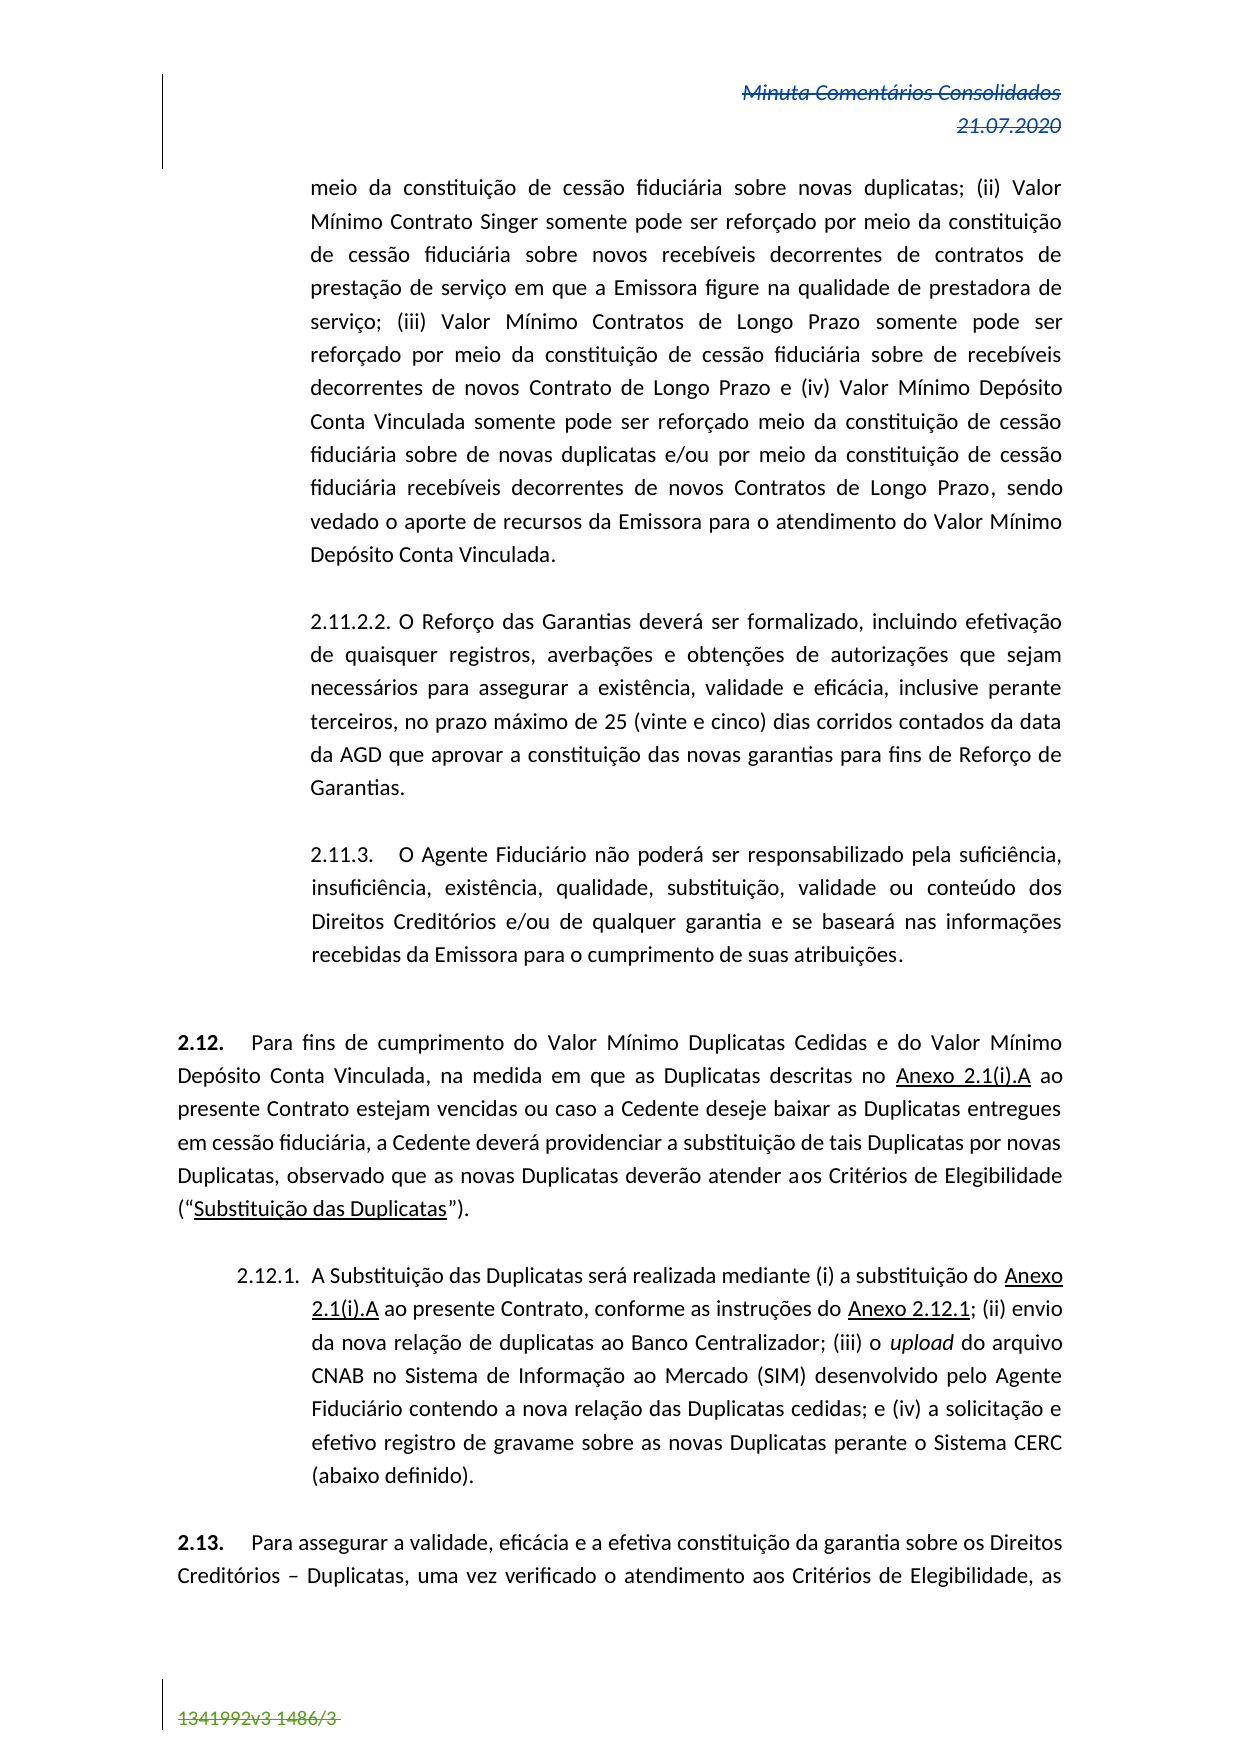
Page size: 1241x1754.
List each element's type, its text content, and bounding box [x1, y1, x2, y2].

list A Substituição das Duplicatas será realizada mediante (i) a substituição do Anexo 2.1(i).A ao presente Contrato, conforme as instruções do Anexo 2.12.1; (ii) envio da nova relação de duplicatas ao Banco Centralizador; (iii) o upload do arquivo CNAB no Sistema de Informação ao Mercado (SIM) desenvolvido pelo Agente Fiduciário contendo a nova relação das Duplicatas cedidas; e (iv) a solicitação e efetivo registro de gravame sobre as novas Duplicatas perante o Sistema CERC (abaixo definido). [236, 1257, 1063, 1490]
list O Agente Fiduciário não poderá ser responsabilizado pela suficiência, insuficiência, existência, qualidade, substituição, validade ou conteúdo dos Direitos Creditórios e/ou de qualquer garantia e se baseará nas informações recebidas da Emissora para o cumprimento de suas atribuições. [310, 836, 1063, 969]
list Para fins de cumprimento do Valor Mínimo Duplicatas Cedidas e do Valor Mínimo Depósito Conta Vinculada, na medida em que as Duplicatas descritas no Anexo 2.1(i).A ao presente Contrato estejam vencidas ou caso a Cedente deseje baixar as Duplicatas entregues em cessão fiduciária, a Cedente deverá providenciar a substituição de tais Duplicatas por novas Duplicatas, observado que as novas Duplicatas deverão atender aos Critérios de Elegibilidade (“Substituição das Duplicatas”). [177, 1023, 1063, 1223]
list O Reforço das Garantias deverá ser formalizado, incluindo efetivação de quaisquer registros, averbações e obtenções de autorizações que sejam necessários para assegurar a existência, validade e eficácia, inclusive perante terceiros, no prazo máximo de 25 (vinte e cinco) dias corridos contados da data da AGD que aprovar a constituição das novas garantias para fins de Reforço de Garantias. [310, 602, 1063, 802]
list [310, 169, 1063, 569]
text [177, 1523, 1063, 1590]
